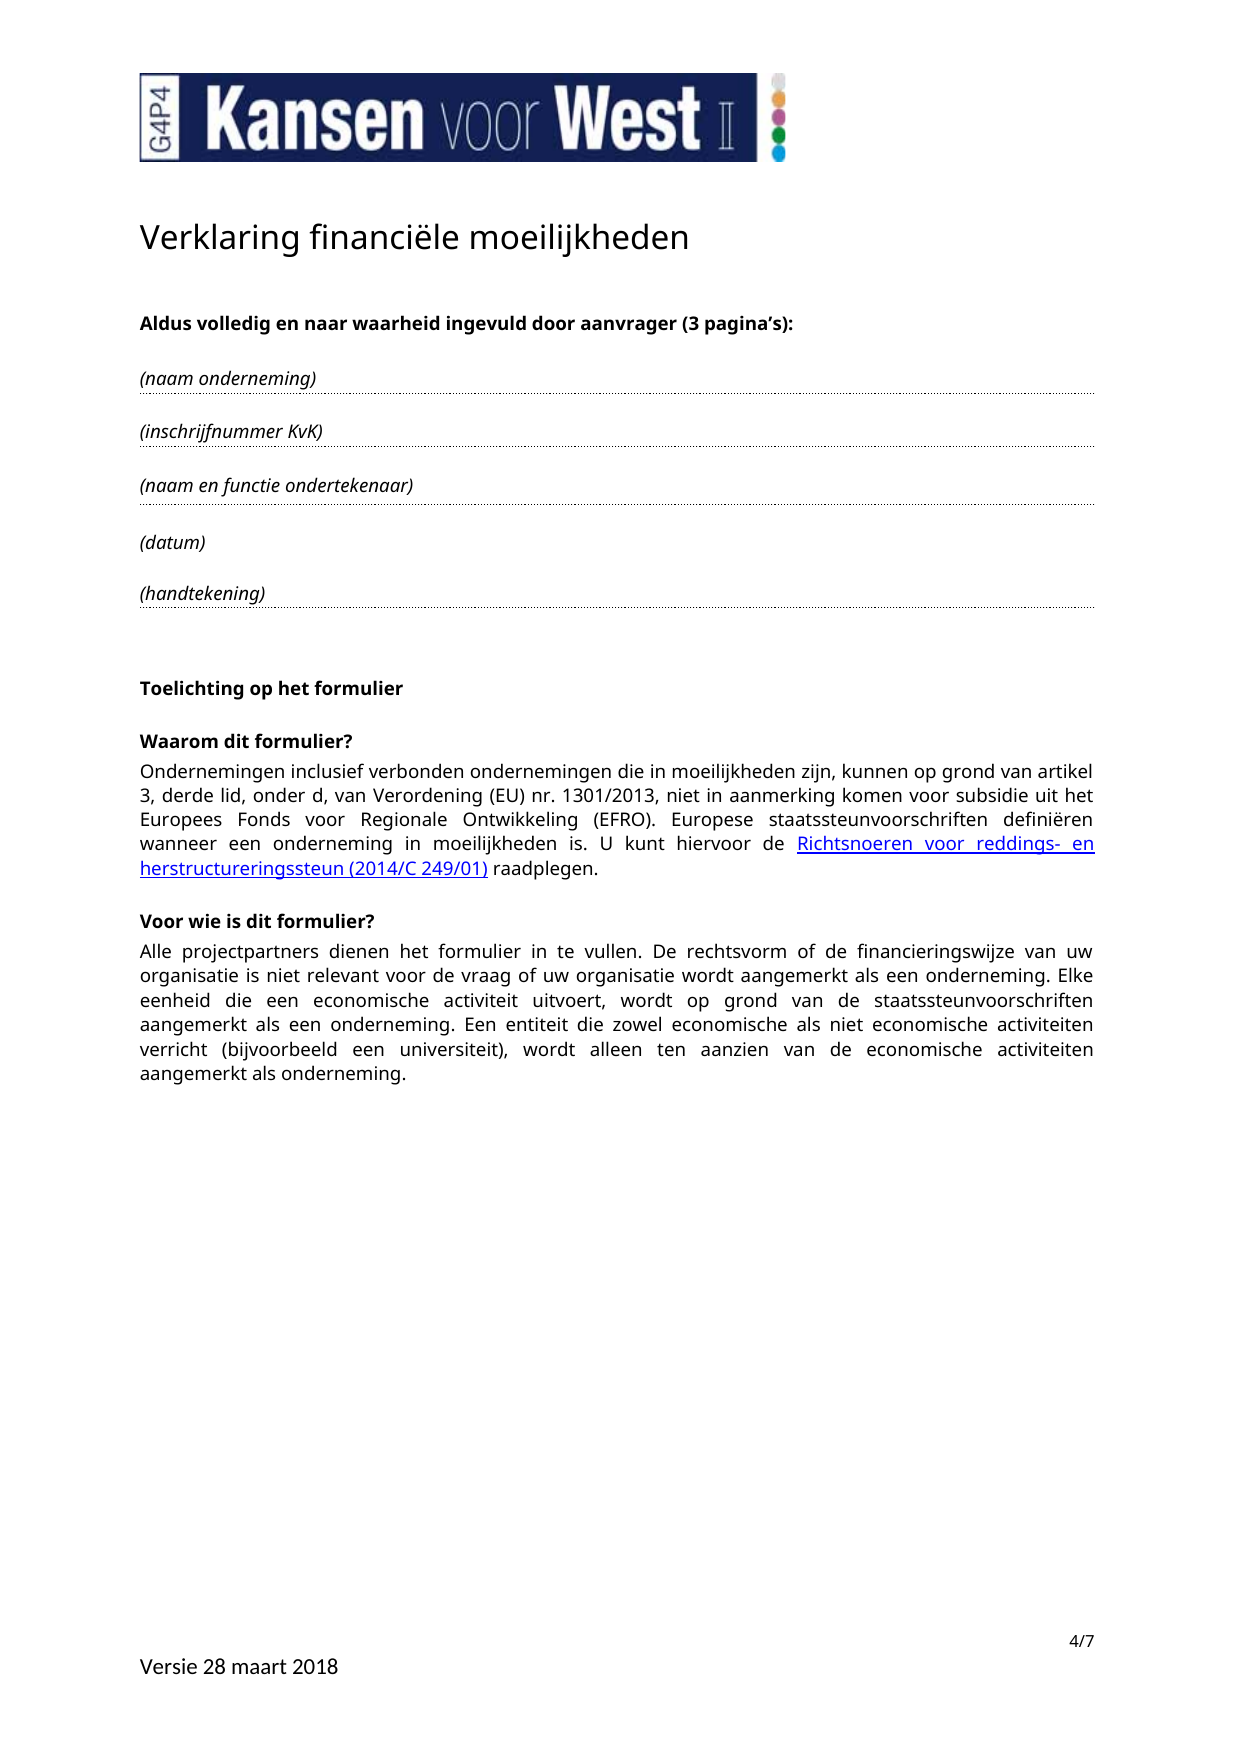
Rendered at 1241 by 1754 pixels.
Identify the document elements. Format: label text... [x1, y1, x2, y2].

text Toelichting op het formulier [139, 675, 1094, 701]
text (naam en functie ondertekenaar) [139, 472, 1094, 505]
text Aldus volledig en naar waarheid ingevuld door aanvrager (3 pagina’s): [139, 310, 1094, 335]
text Waarom dit formulier? [139, 729, 1094, 754]
text (handtekening) [139, 580, 1094, 608]
text Alle projectpartners dienen het formulier in te vullen. De rechtsvorm of de financieringswijze van uw organisatie is niet relevant voor de vraag of uw organisatie wordt aangemerkt als een onderneming. Elke eenheid die een economische activiteit uitvoert, wordt op grond van de staatssteunvoorschriften aangemerkt als een onderneming. Een entiteit die zowel economische als niet economische activiteiten verricht (bijvoorbeeld een universiteit), wordt alleen ten aanzien van de economische activiteiten aangemerkt als onderneming. [139, 939, 1094, 1086]
text Verklaring financiële moeilijkheden [139, 214, 1240, 259]
text Voor wie is dit formulier? [139, 908, 1094, 934]
text (datum) [139, 529, 1094, 555]
text Ondernemingen inclusief verbonden ondernemingen die in moeilijkheden zijn, kunnen op grond van artikel 3, derde lid, onder d, van Verordening (EU) nr. 1301/2013, niet in aanmerking komen voor subsidie uit het Europees Fonds voor Regionale Ontwikkeling (EFRO). Europese staatssteunvoorschriften definiëren wanneer een onderneming in moeilijkheden is. U kunt hiervoor de Richtsnoeren voor reddings- en herstructureringssteun (2014/C 249/01) raadplegen. [139, 759, 1094, 880]
text (inschrijfnummer KvK) [139, 419, 1094, 447]
picture [139, 73, 786, 162]
text (naam onderneming) [139, 366, 1094, 394]
